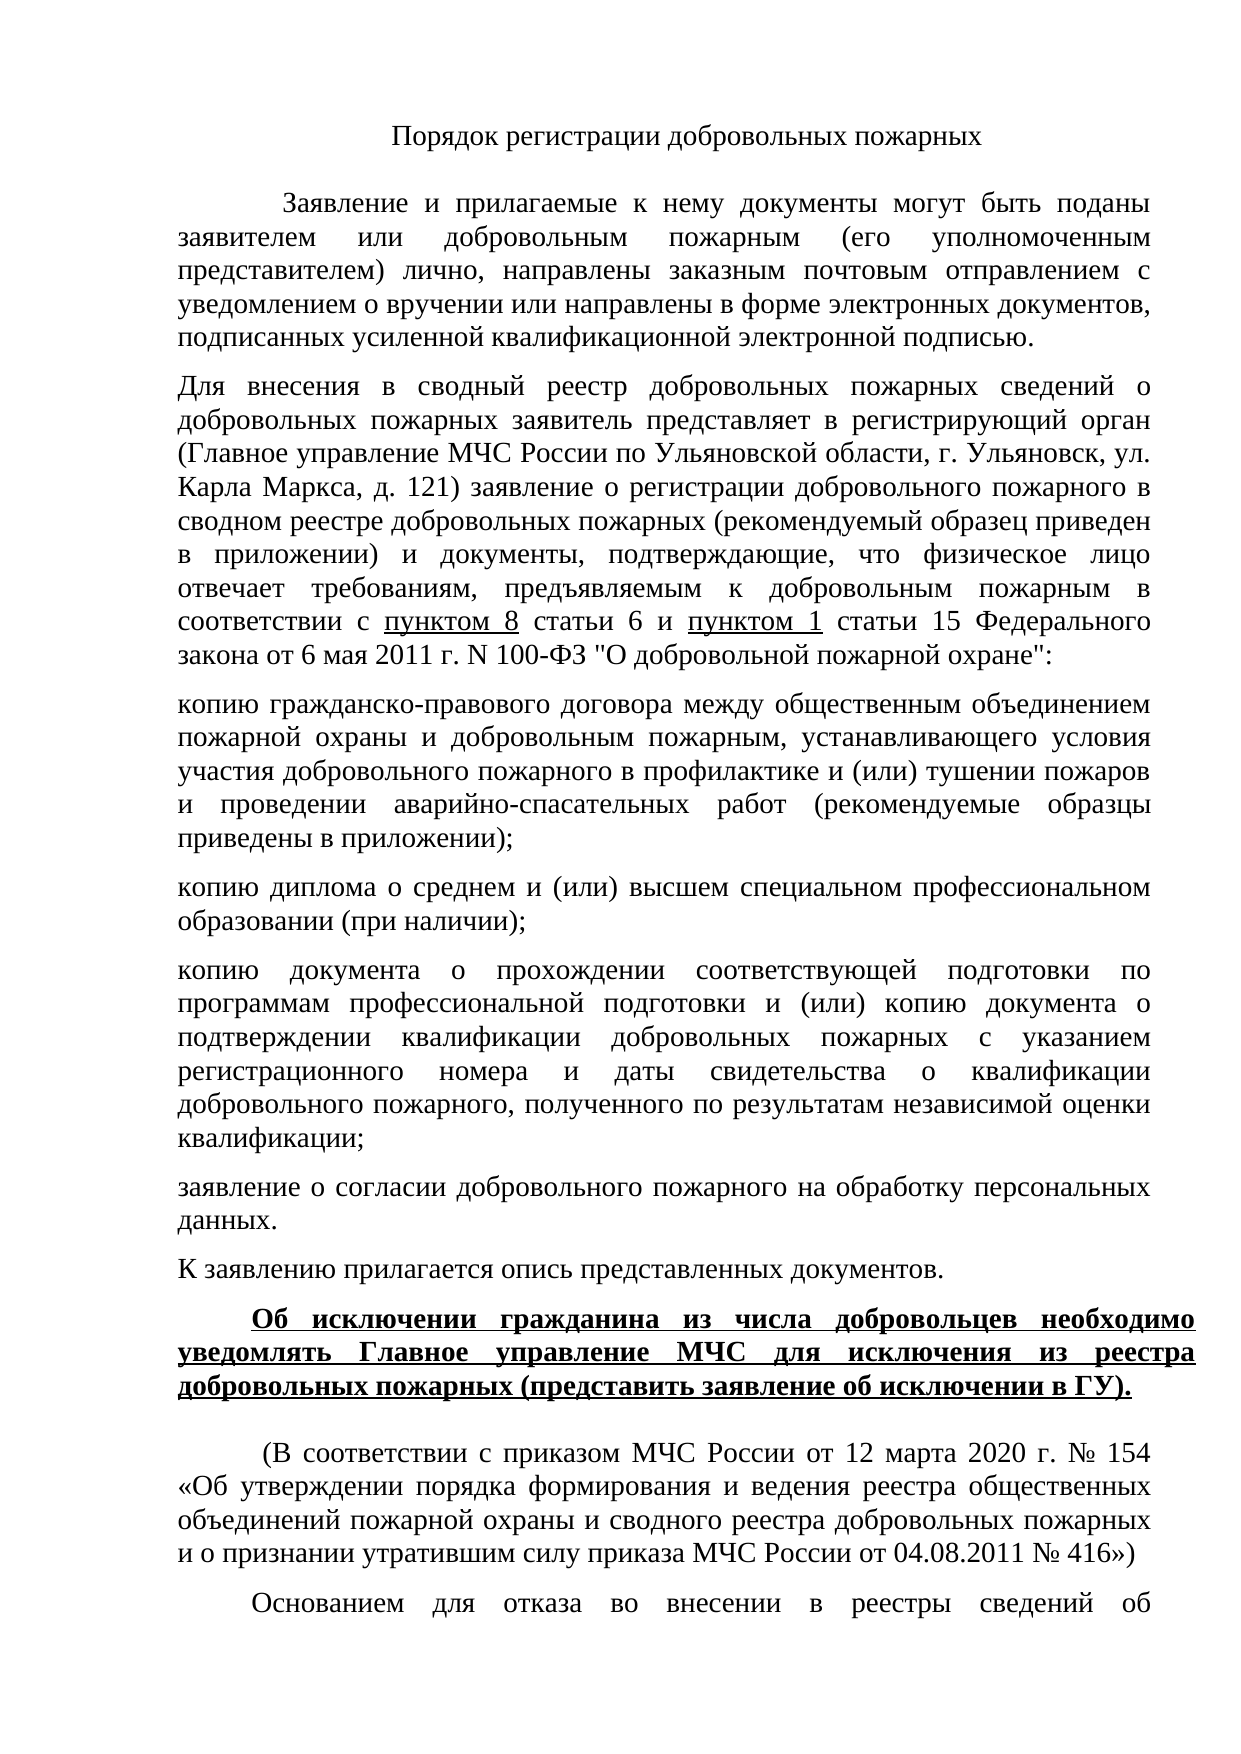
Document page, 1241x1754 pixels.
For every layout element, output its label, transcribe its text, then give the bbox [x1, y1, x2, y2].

text копию гражданско-правового договора между общественным объединением пожарной охраны и добровольным пожарным, устанавливающего условия участия добровольного пожарного в профилактике и (или) тушении пожаров и проведении аварийно-спасательных работ (рекомендуемые образцы приведены в приложении); [177, 686, 1152, 854]
text Об исключении гражданина из числа добровольцев необходимо уведомлять Главное управление МЧС для исключения из реестра добровольных пожарных (представить заявление об исключении в ГУ). [177, 1364, 1196, 1401]
text Заявление и прилагаемые к нему документы могут быть поданы заявителем или добровольным пожарным (его уполномоченным представителем) лично, направлены заказным почтовым отправлением с уведомлением о вручении или направлены в форме электронных документов, подписанных усиленной квалификационной электронной подписью. [177, 185, 1152, 353]
text Порядок регистрации добровольных пожарных [177, 118, 1196, 152]
text заявление о согласии добровольного пожарного на обработку персональных данных. [177, 1169, 1152, 1236]
text Об исключении гражданина из числа добровольцев необходимо уведомлять Главное управление МЧС для исключения из реестра добровольных пожарных (представить заявление об исключении в ГУ). [177, 1301, 1196, 1363]
text копию диплома о среднем и (или) высшем специальном профессиональном образовании (при наличии); [177, 869, 1152, 936]
text копию документа о прохождении соответствующей подготовки по программам профессиональной подготовки и (или) копию документа о подтверждении квалификации добровольных пожарных с указанием регистрационного номера и даты свидетельства о квалификации добровольного пожарного, полученного по результатам независимой оценки квалификации; [177, 952, 1152, 1153]
text Для внесения в сводный реестр добровольных пожарных сведений о добровольных пожарных заявитель представляет в регистрирующий орган (Главное управление МЧС России по Ульяновской области, г. Ульяновск, ул. Карла Маркса, д. 121) заявление о регистрации добровольного пожарного в сводном реестре добровольных пожарных (рекомендуемый образец приведен в приложении) и документы, подтверждающие, что физическое лицо отвечает требованиям, предъявляемым к добровольным пожарным в соответствии с пунктом 8 статьи 6 и пунктом 1 статьи 15 Федерального закона от 6 мая 2011 г. N 100-ФЗ "О добровольной пожарной охране": [177, 368, 1152, 670]
text (В соответствии с приказом МЧС России от 12 марта 2020 г. № 154 «Об утверждении порядка формирования и ведения реестра общественных объединений пожарной охраны и сводного реестра добровольных пожарных и о признании утратившим силу приказа МЧС России от 04.08.2011 № 416») [177, 1435, 1152, 1569]
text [177, 1585, 1152, 1618]
text К заявлению прилагается опись представленных документов. [177, 1252, 1152, 1285]
